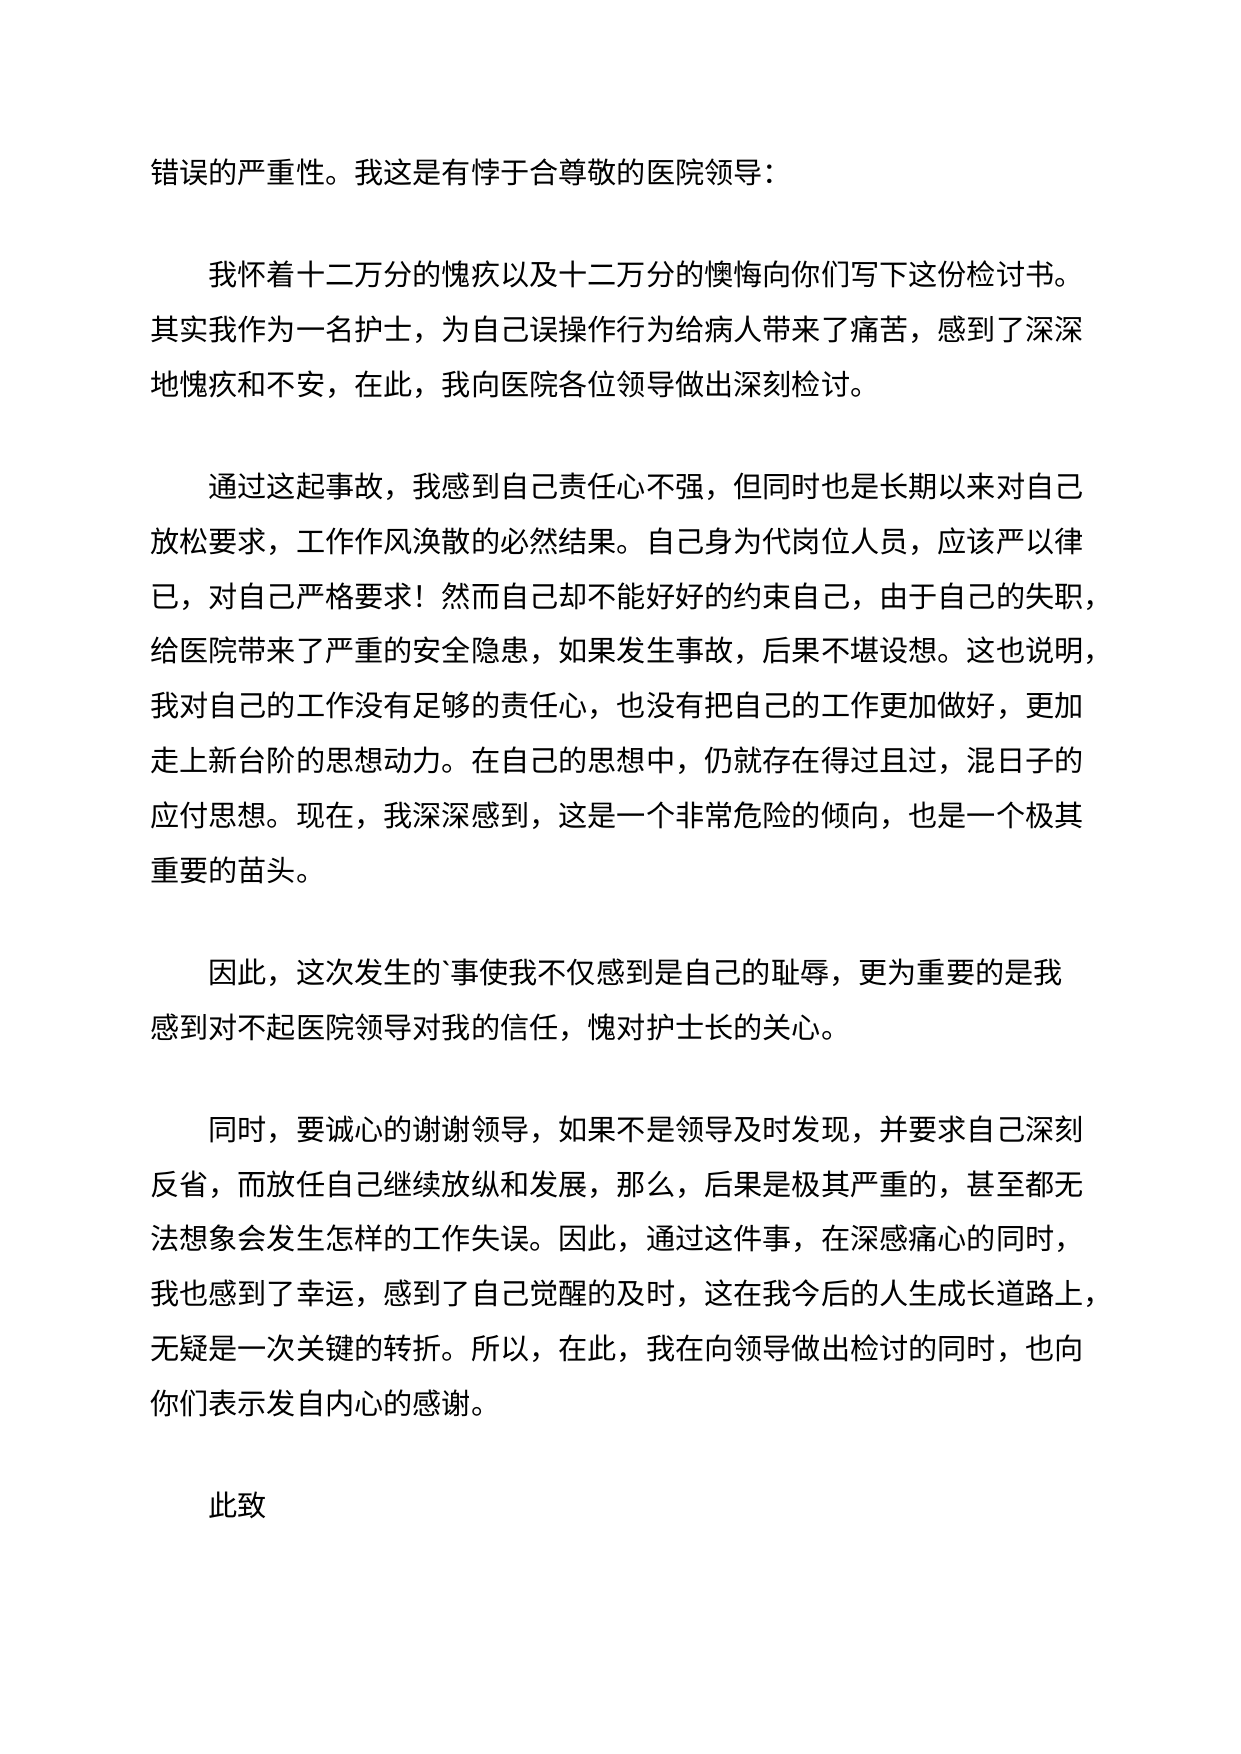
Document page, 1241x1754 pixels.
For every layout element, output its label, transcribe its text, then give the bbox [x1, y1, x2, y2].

text 同时，要诚心的谢谢领导，如果不是领导及时发现，并要求自己深刻反省，而放任自己继续放纵和发展，那么，后果是极其严重的，甚至都无法想象会发生怎样的工作失误。因此，通过这件事，在深感痛心的同时，我也感到了幸运，感到了自己觉醒的及时，这在我今后的人生成长道路上，无疑是一次关键的转折。所以，在此，我在向领导做出检讨的同时，也向你们表示发自内心的感谢。 [150, 1106, 1090, 1423]
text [150, 150, 1090, 192]
text 此致 [150, 1482, 1090, 1525]
text 通过这起事故，我感到自己责任心不强，但同时也是长期以来对自己放松要求，工作作风涣散的必然结果。自己身为代岗位人员，应该严以律已，对自己严格要求！然而自己却不能好好的约束自己，由于自己的失职，给医院带来了严重的安全隐患，如果发生事故，后果不堪设想。这也说明，我对自己的工作没有足够的责任心，也没有把自己的工作更加做好，更加走上新台阶的思想动力。在自己的思想中，仍就存在得过且过，混日子的应付思想。现在，我深深感到，这是一个非常危险的倾向，也是一个极其重要的苗头。 [150, 463, 1090, 890]
text 我怀着十二万分的愧疚以及十二万分的懊悔向你们写下这份检讨书。其实我作为一名护士，为自己误操作行为给病人带来了痛苦，感到了深深地愧疚和不安，在此，我向医院各位领导做出深刻检讨。 [150, 252, 1090, 404]
text 因此，这次发生的`事使我不仅感到是自己的耻辱，更为重要的是我感到对不起医院领导对我的信任，愧对护士长的关心。 [150, 949, 1090, 1047]
